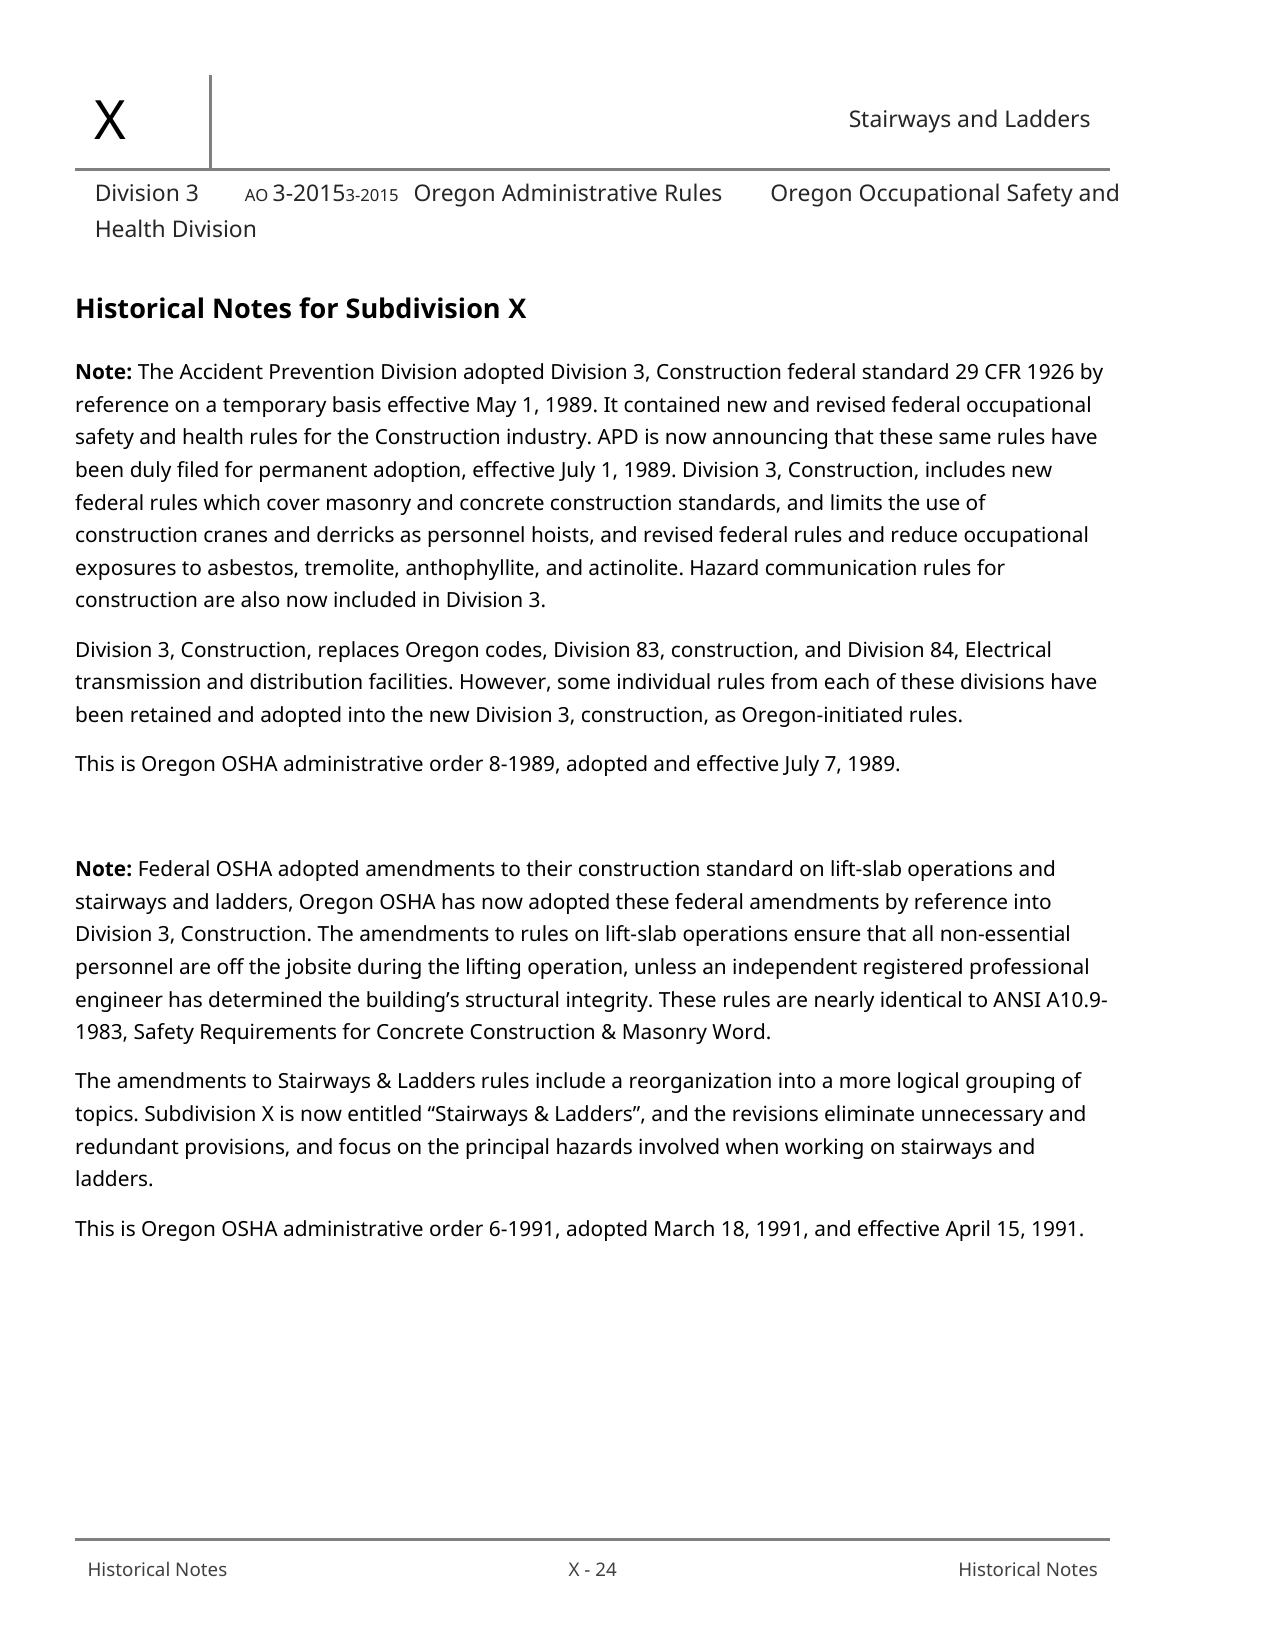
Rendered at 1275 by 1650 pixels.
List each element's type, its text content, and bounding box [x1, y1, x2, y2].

text Note: Federal OSHA adopted amendments to their construction standard on lift-slab operations and stairways and ladders, Oregon OSHA has now adopted these federal amendments by reference into Division 3, Construction. The amendments to rules on lift-slab operations ensure that all non-essential personnel are off the jobsite during the lifting operation, unless an independent registered professional engineer has determined the building’s structural integrity. These rules are nearly identical to ANSI A10.9-1983, Safety Requirements for Concrete Construction & Masonry Word. [75, 854, 1110, 1046]
text Note: The Accident Prevention Division adopted Division 3, Construction federal standard 29 CFR 1926 by reference on a temporary basis effective May 1, 1989. It contained new and revised federal occupational safety and health rules for the Construction industry. APD is now announcing that these same rules have been duly filed for permanent adoption, effective July 1, 1989. Division 3, Construction, includes new federal rules which cover masonry and concrete construction standards, and limits the use of construction cranes and derricks as personnel hoists, and revised federal rules and reduce occupational exposures to asbestos, tremolite, anthophyllite, and actinolite. Hazard communication rules for construction are also now included in Division 3. [75, 357, 1110, 614]
text Division 3, Construction, replaces Oregon codes, Division 83, construction, and Division 84, Electrical transmission and distribution facilities. However, some individual rules from each of these divisions have been retained and adopted into the new Division 3, construction, as Oregon-initiated rules. [75, 635, 1110, 728]
subtitle Historical Notes for Subdivision X [75, 254, 1110, 327]
text This is Oregon OSHA administrative order 6-1991, adopted March 18, 1991, and effective April 15, 1991. [75, 1214, 1110, 1242]
text The amendments to Stairways & Ladders rules include a reorganization into a more logical grouping of topics. Subdivision X is now entitled “Stairways & Ladders”, and the revisions eliminate unnecessary and redundant provisions, and focus on the principal hazards involved when working on stairways and ladders. [75, 1067, 1110, 1193]
text This is Oregon OSHA administrative order 8-1989, adopted and effective July 7, 1989. [75, 749, 1110, 778]
